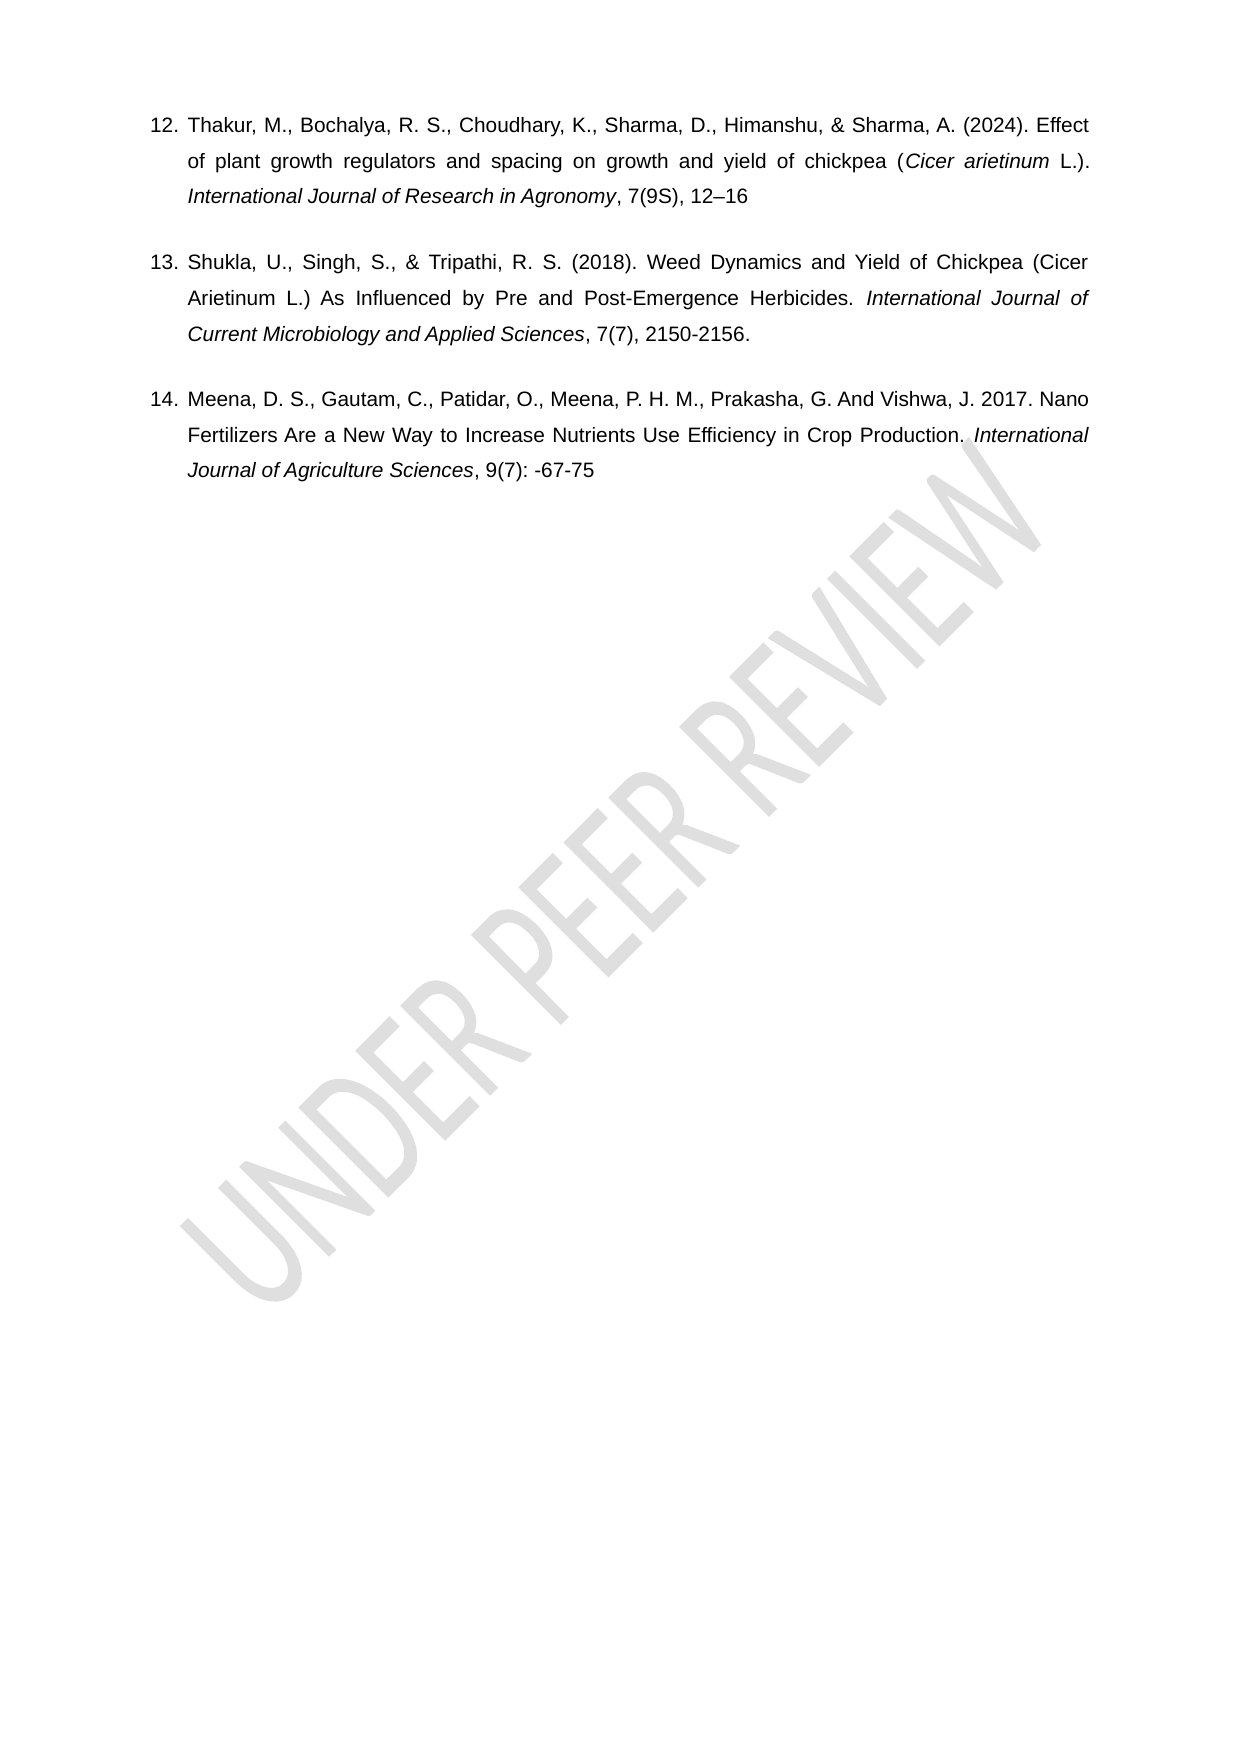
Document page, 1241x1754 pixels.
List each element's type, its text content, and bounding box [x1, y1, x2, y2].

list Meena, D. S., Gautam, C., Patidar, O., Meena, P. H. M., Prakasha, G. And Vishwa, J. 2017. Nano Fertilizers Are a New Way to Increase Nutrients Use Efficiency in Crop Production. International Journal of Agriculture Sciences, 9(7): -67-75 [150, 386, 1090, 482]
list Thakur, M., Bochalya, R. S., Choudhary, K., Sharma, D., Himanshu, & Sharma, A. (2024). Effect of plant growth regulators and spacing on growth and yield of chickpea (Cicer arietinum L.). International Journal of Research in Agronomy, 7(9S), 12–16 [150, 112, 1090, 208]
list Shukla, U., Singh, S., & Tripathi, R. S. (2018). Weed Dynamics and Yield of Chickpea (Cicer Arietinum L.) As Influenced by Pre and Post-Emergence Herbicides. International Journal of Current Microbiology and Applied Sciences, 7(7), 2150-2156. [150, 249, 1090, 345]
